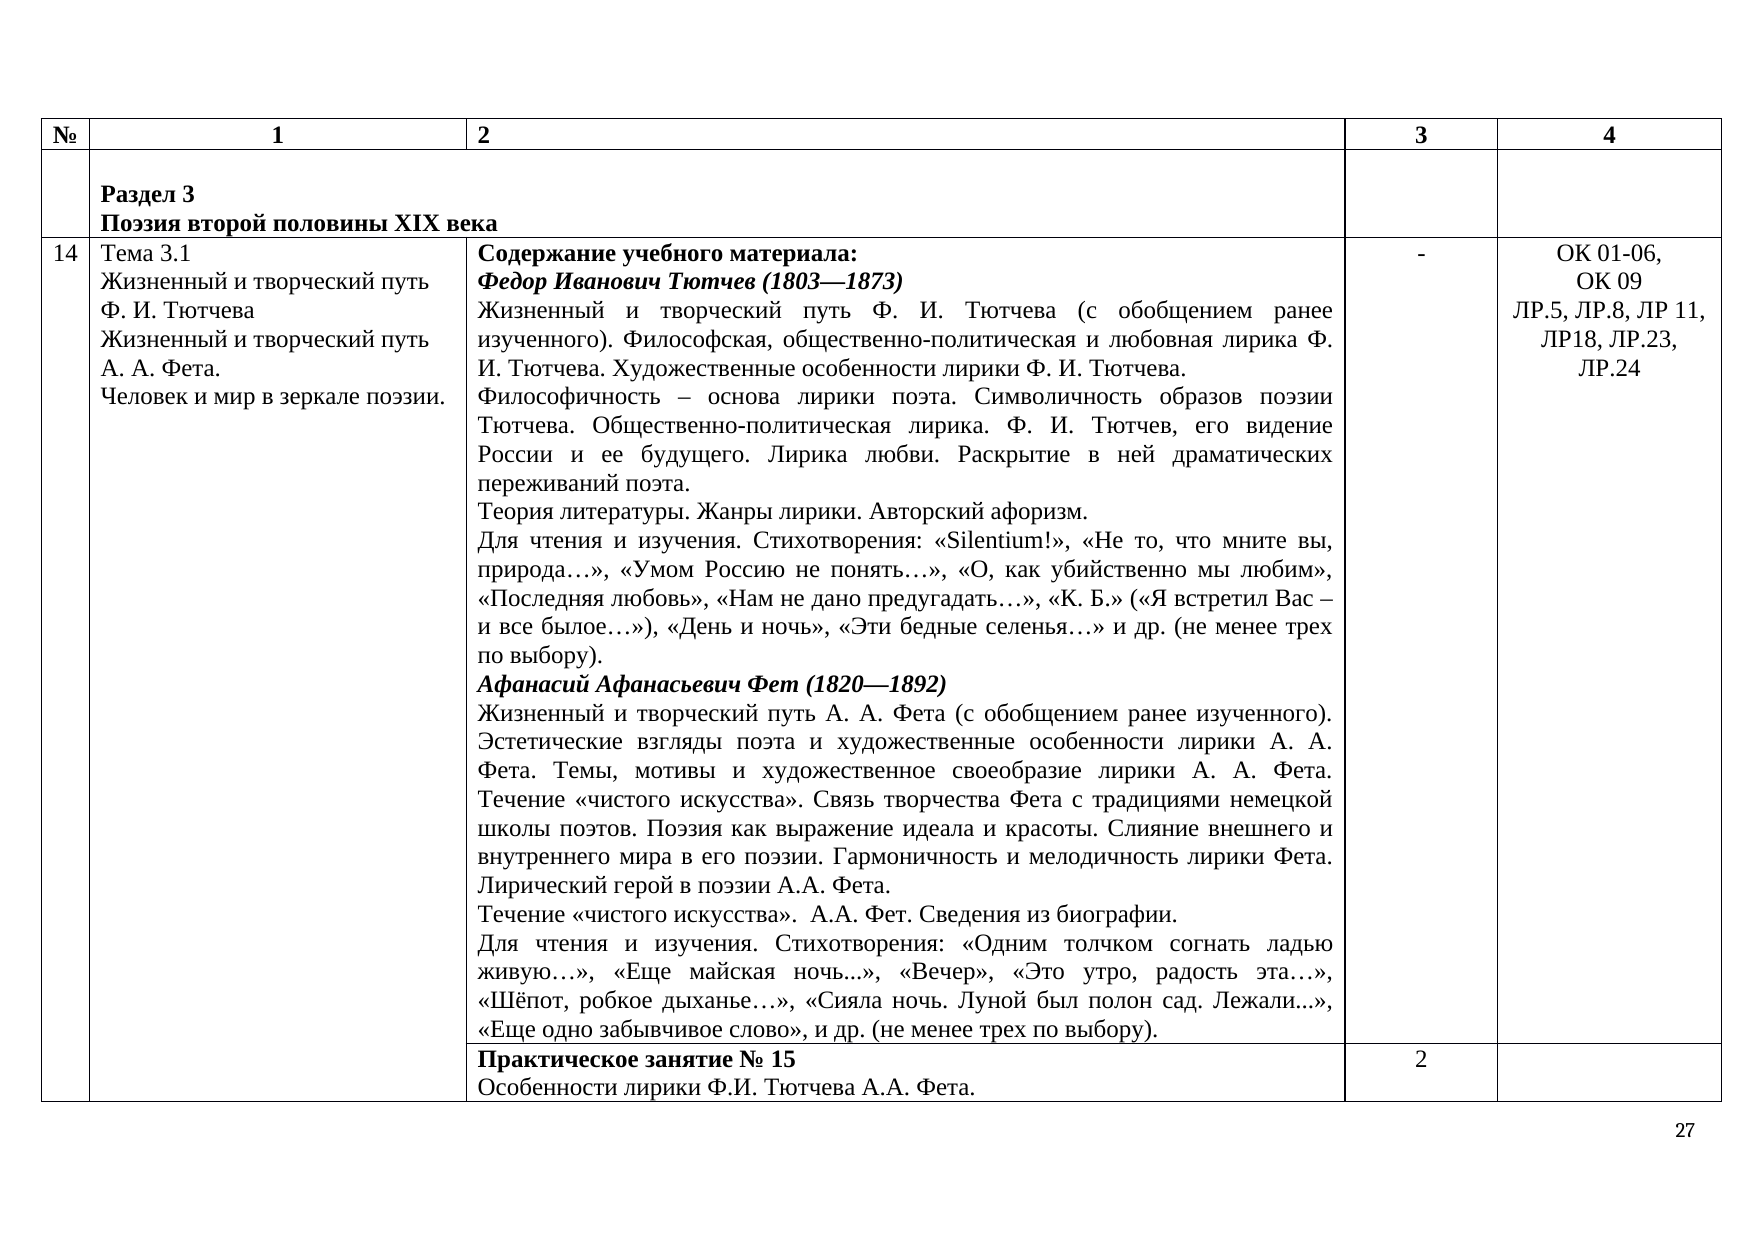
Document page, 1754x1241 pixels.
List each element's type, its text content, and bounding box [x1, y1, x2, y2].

table_header 4 [1498, 119, 1721, 149]
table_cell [90, 150, 1344, 237]
table_cell Содержание учебного материала: Федор Иванович Тютчев (1803—1873) Жизненный и творческий путь Ф. И. Тютчева (с обобщением ранее изученного). Философская, общественно-политическая и любовная лирика Ф. И. Тютчева. Художественные особенности лирики Ф. И. Тютчева. Философичность – основа лирики поэта. Символичность образов поэзии Тютчева. Общественно-политическая лирика. Ф. И. Тютчев, его видение России и ее будущего. Лирика любви. Раскрытие в ней драматических переживаний поэта. Теория литературы. Жанры лирики. Авторский афоризм. Для чтения и изучения. Стихотворения: «Silentium!», «Не то, что мните вы, природа…», «Умом Россию не понять…», «О, как убийственно мы любим», «Последняя любовь», «Нам не дано предугадать…», «К. Б.» («Я встретил Вас – и все былое…»), «День и ночь», «Эти бедные селенья…» и др. (не менее трех по выбору). Афанасий Афанасьевич Фет (1820—1892) Жизненный и творческий путь А. А. Фета (с обобщением ранее изученного). Эстетические взгляды поэта и художественные особенности лирики А. А. Фета. Темы, мотивы и художественное своеобразие лирики А. А. Фета. Течение «чистого искусства». Связь творчества Фета с традициями немецкой школы поэтов. Поэзия как выражение идеала и красоты. Слияние внешнего и внутреннего мира в его поэзии. Гармоничность и мелодичность лирики Фета. Лирический герой в поэзии А.А. Фета. Течение «чистого искусства». А.А. Фет. Сведения из биографии. Для чтения и изучения. Стихотворения: «Одним толчком согнать ладью живую…», «Еще майская ночь...», «Вечер», «Это утро, радость эта…», «Шёпот, робкое дыханье…», «Сияла ночь. Луной был полон сад. Лежали...», «Еще одно забывчивое слово», и др. (не менее трех по выбору). [467, 238, 1344, 1043]
table_cell 2 [1346, 1044, 1497, 1101]
table_cell [1498, 150, 1721, 237]
table_cell 10 [1346, 150, 1497, 237]
table_cell [1498, 1044, 1721, 1101]
table_cell Тема 3.1 Жизненный и творческий путь Ф. И. Тютчева Жизненный и творческий путь А. А. Фета. Человек и мир в зеркале поэзии. [90, 238, 466, 1101]
table_cell 14 [42, 238, 89, 1101]
table_header 2 [467, 119, 1344, 149]
table_cell [42, 150, 89, 237]
table_header 3 [1346, 119, 1497, 149]
table_cell ОК 01-06, ОК 09 ЛР.5, ЛР.8, ЛР 11, ЛР18, ЛР.23, ЛР.24 [1498, 238, 1721, 1043]
table_cell - [1346, 238, 1497, 1043]
table_header № [42, 119, 89, 149]
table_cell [467, 1044, 1344, 1101]
table_header 1 [90, 119, 466, 149]
